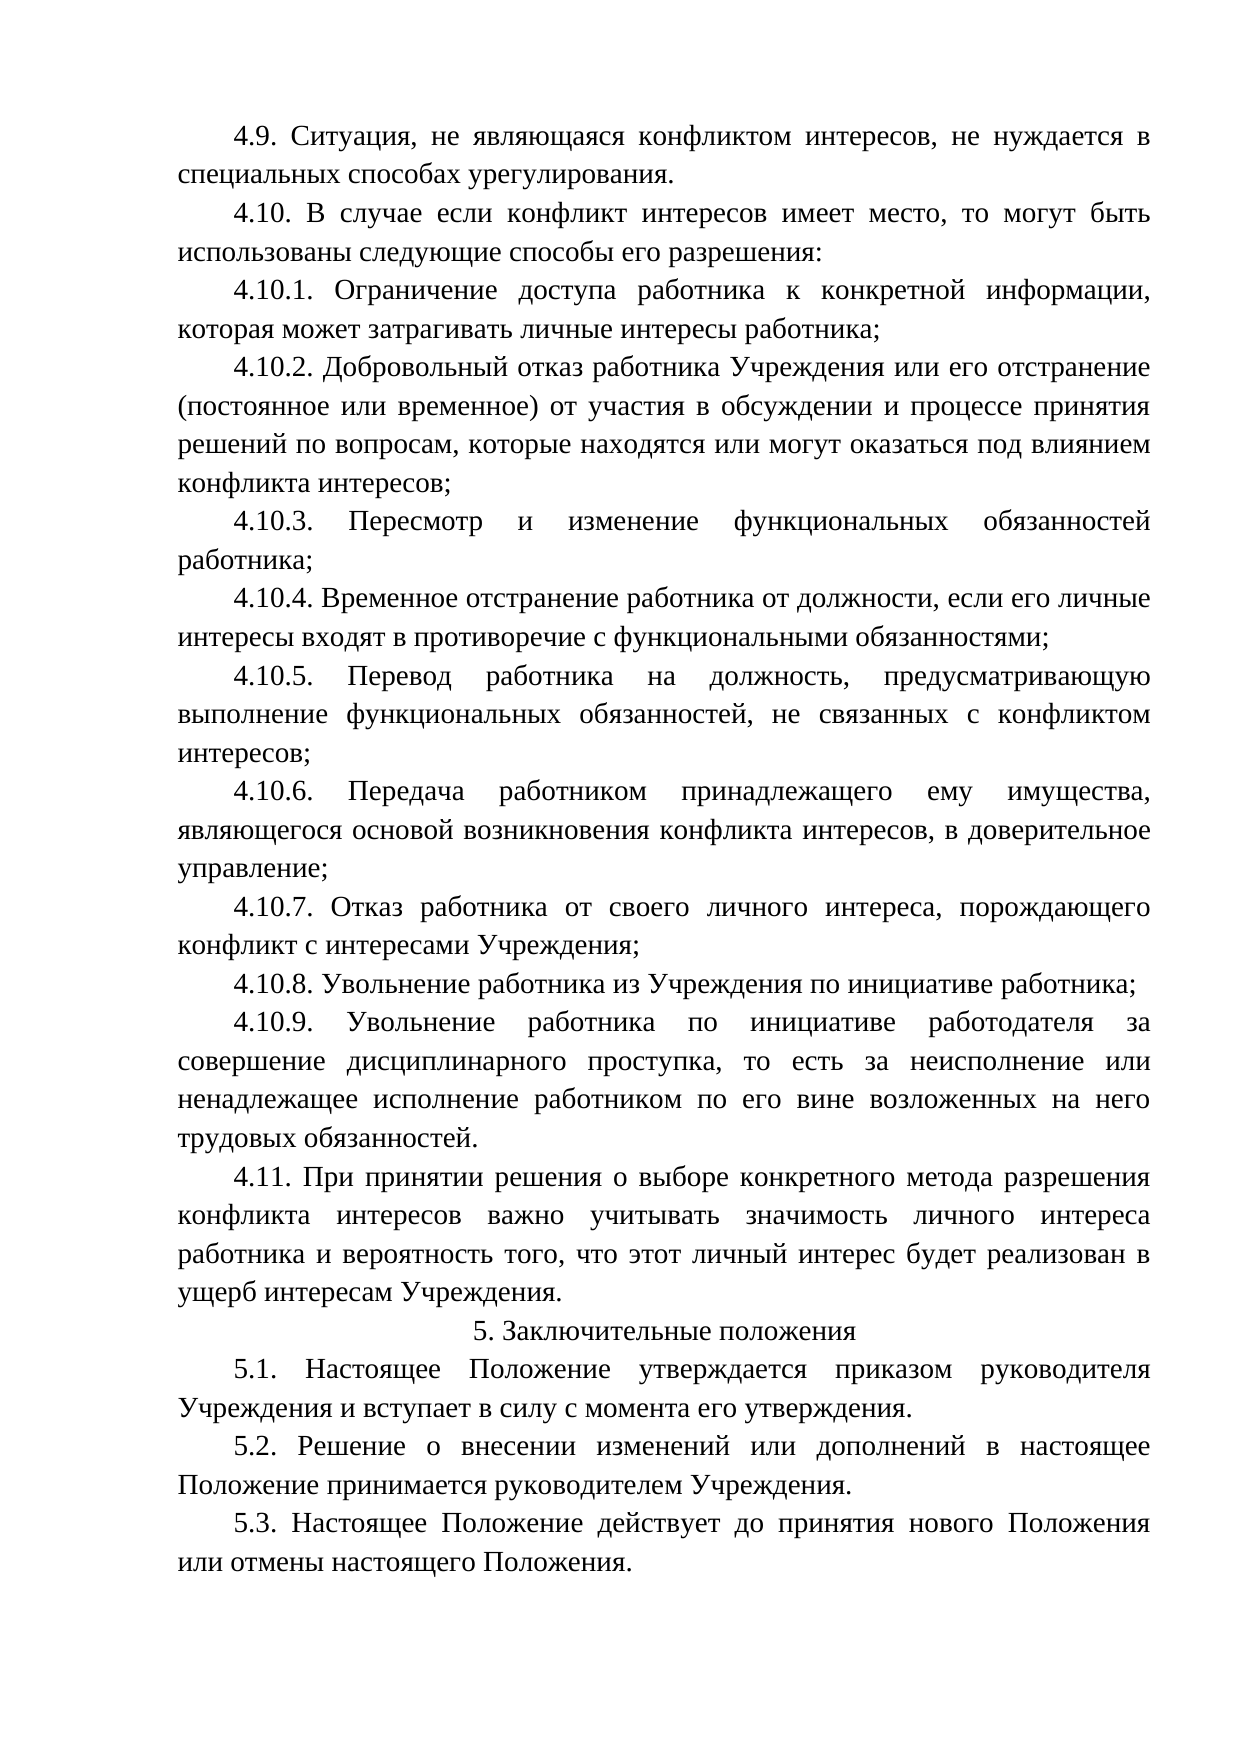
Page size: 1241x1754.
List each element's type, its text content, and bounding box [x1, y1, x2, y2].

text 4.10.9. Увольнение работника по инициативе работодателя за совершение дисциплинарного проступка, то есть за неисполнение или ненадлежащее исполнение работником по его вине возложенных на него трудовых обязанностей. [177, 1004, 1152, 1154]
text 4.10.8. Увольнение работника из Учреждения по инициативе работника; [177, 966, 1152, 999]
text 4.10.5. Перевод работника на должность, предусматривающую выполнение функциональных обязанностей, не связанных с конфликтом интересов; [177, 658, 1152, 768]
text 5.1. Настоящее Положение утверждается приказом руководителя Учреждения и вступает в силу с момента его утверждения. [177, 1351, 1152, 1423]
text 4.10.6. Передача работником принадлежащего ему имущества, являющегося основой возникновения конфликта интересов, в доверительное управление; [177, 773, 1152, 884]
text 5.3. Настоящее Положение действует до принятия нового Положения или отмены настоящего Положения. [177, 1506, 1152, 1578]
text 4.10. В случае если конфликт интересов имеет место, то могут быть использованы следующие способы его разрешения: [177, 195, 1152, 267]
text 5. Заключительные положения [177, 1313, 1152, 1346]
text 4.10.7. Отказ работника от своего личного интереса, порождающего конфликт с интересами Учреждения; [177, 889, 1152, 961]
text 4.9. Ситуация, не являющаяся конфликтом интересов, не нуждается в специальных способах урегулирования. [177, 118, 1152, 190]
text 4.10.3. Пересмотр и изменение функциональных обязанностей работника; [177, 503, 1152, 576]
text 4.11. При принятии решения о выборе конкретного метода разрешения конфликта интересов важно учитывать значимость личного интереса работника и вероятность того, что этот личный интерес будет реализован в ущерб интересам Учреждения. [177, 1159, 1152, 1308]
text 4.10.2. Добровольный отказ работника Учреждения или его отстранение (постоянное или временное) от участия в обсуждении и процессе принятия решений по вопросам, которые находятся или могут оказаться под влиянием конфликта интересов; [177, 349, 1152, 498]
text 4.10.1. Ограничение доступа работника к конкретной информации, которая может затрагивать личные интересы работника; [177, 272, 1152, 344]
text 4.10.4. Временное отстранение работника от должности, если его личные интересы входят в противоречие с функциональными обязанностями; [177, 581, 1152, 653]
text 5.2. Решение о внесении изменений или дополнений в настоящее Положение принимается руководителем Учреждения. [177, 1428, 1152, 1501]
